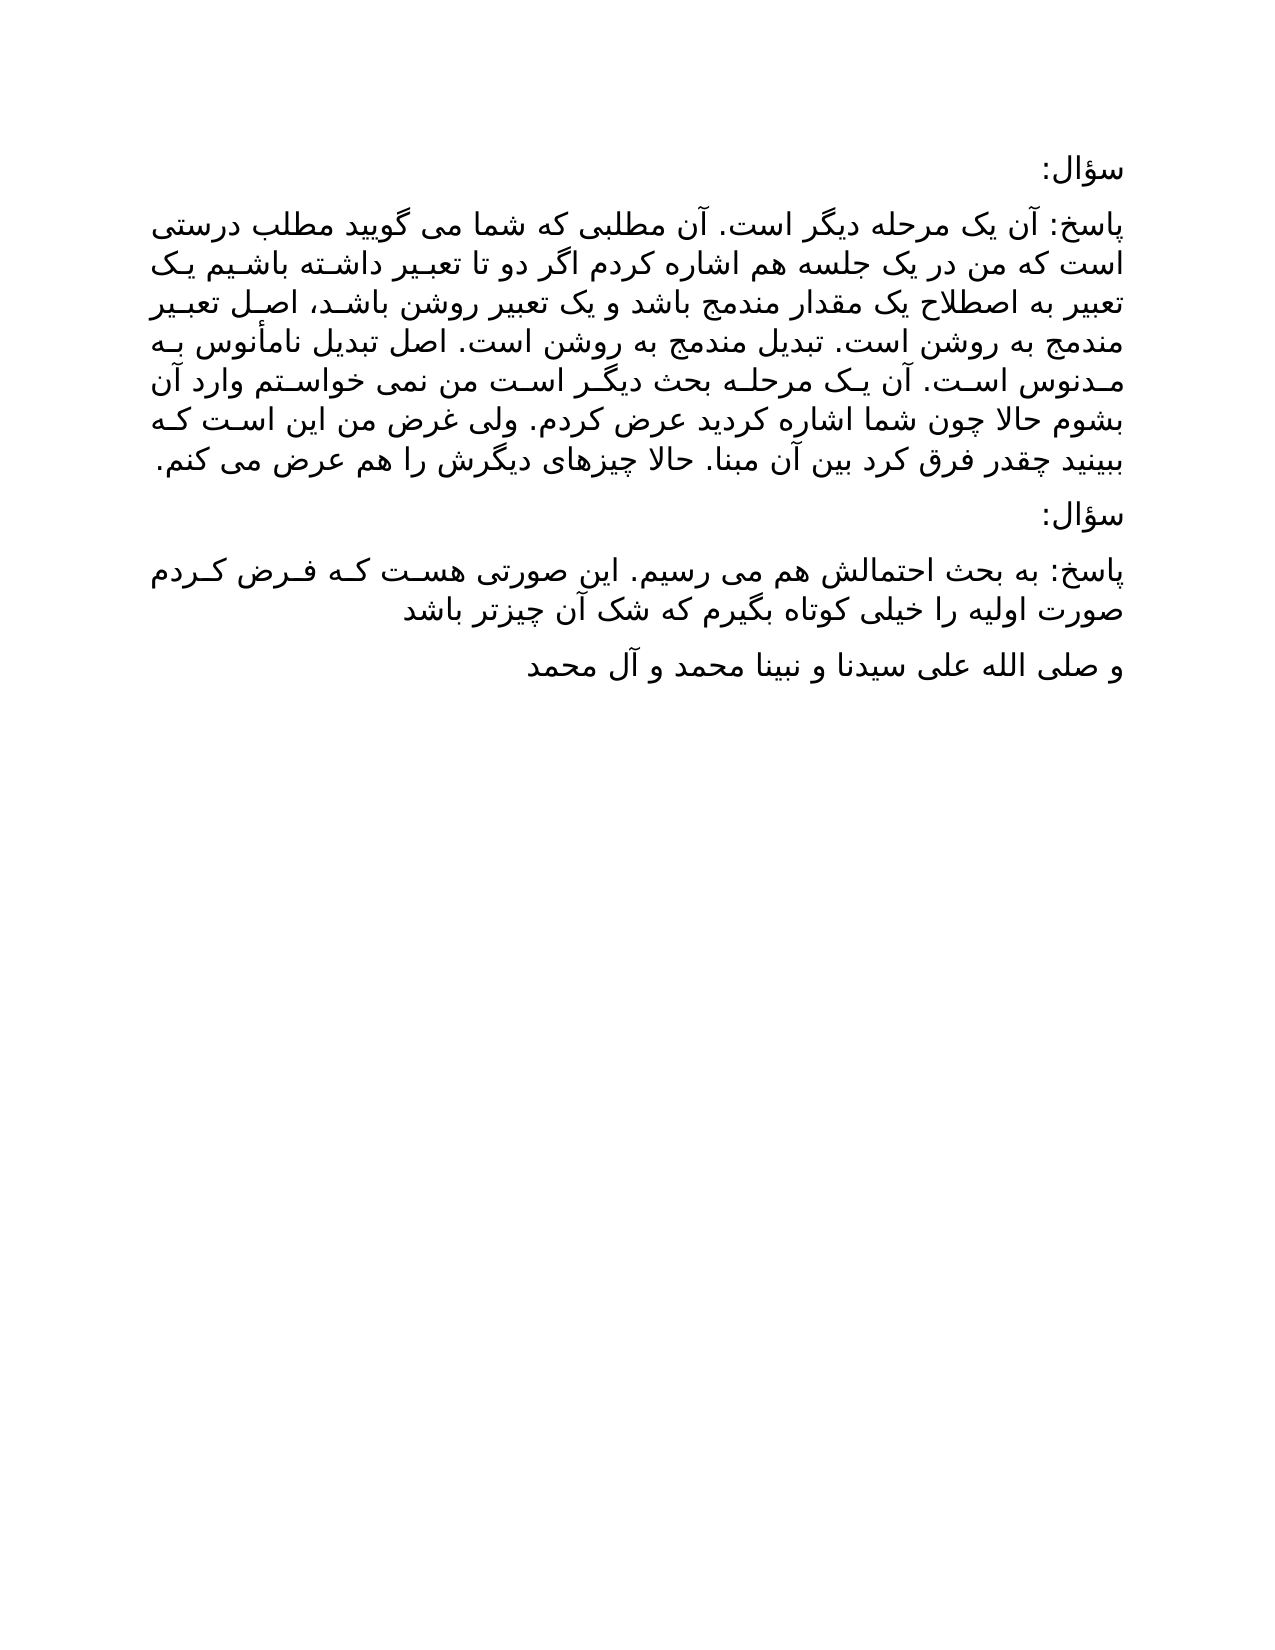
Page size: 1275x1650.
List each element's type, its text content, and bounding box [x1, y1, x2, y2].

text پاسخ: آن یک مرحله دیگر است. آن مطلبی که شما می گویید مطلب درستی است که من در یک جلسه هم اشاره کردم اگر دو تا تعبیر داشته باشیم یک تعبیر به اصطلاح یک مقدار مندمج باشد و یک تعبیر روشن باشد، اصل تعبیر مندمج به روشن است. تبدیل مندمج به روشن است. اصل تبدیل نامأنوس به مدنوس است. آن یک مرحله بحث دیگر است من نمی خواستم وارد آن بشوم حالا چون شما اشاره کردید عرض کردم. ولی غرض من این است که ببینید چقدر فرق کرد بین آن مبنا. حالا چیزهای دیگرش را هم عرض می کنم. [150, 206, 1125, 477]
text پاسخ: به بحث احتمالش هم می رسیم. این صورتی هست که فرض کردم صورت اولیه را خیلی کوتاه بگیرم که شک آن چیزتر باشد [150, 552, 1125, 628]
text سؤال: [150, 150, 1125, 186]
text و صلی الله علی سیدنا و نبینا محمد و آل محمد [150, 647, 1125, 684]
text سؤال: [150, 497, 1125, 533]
